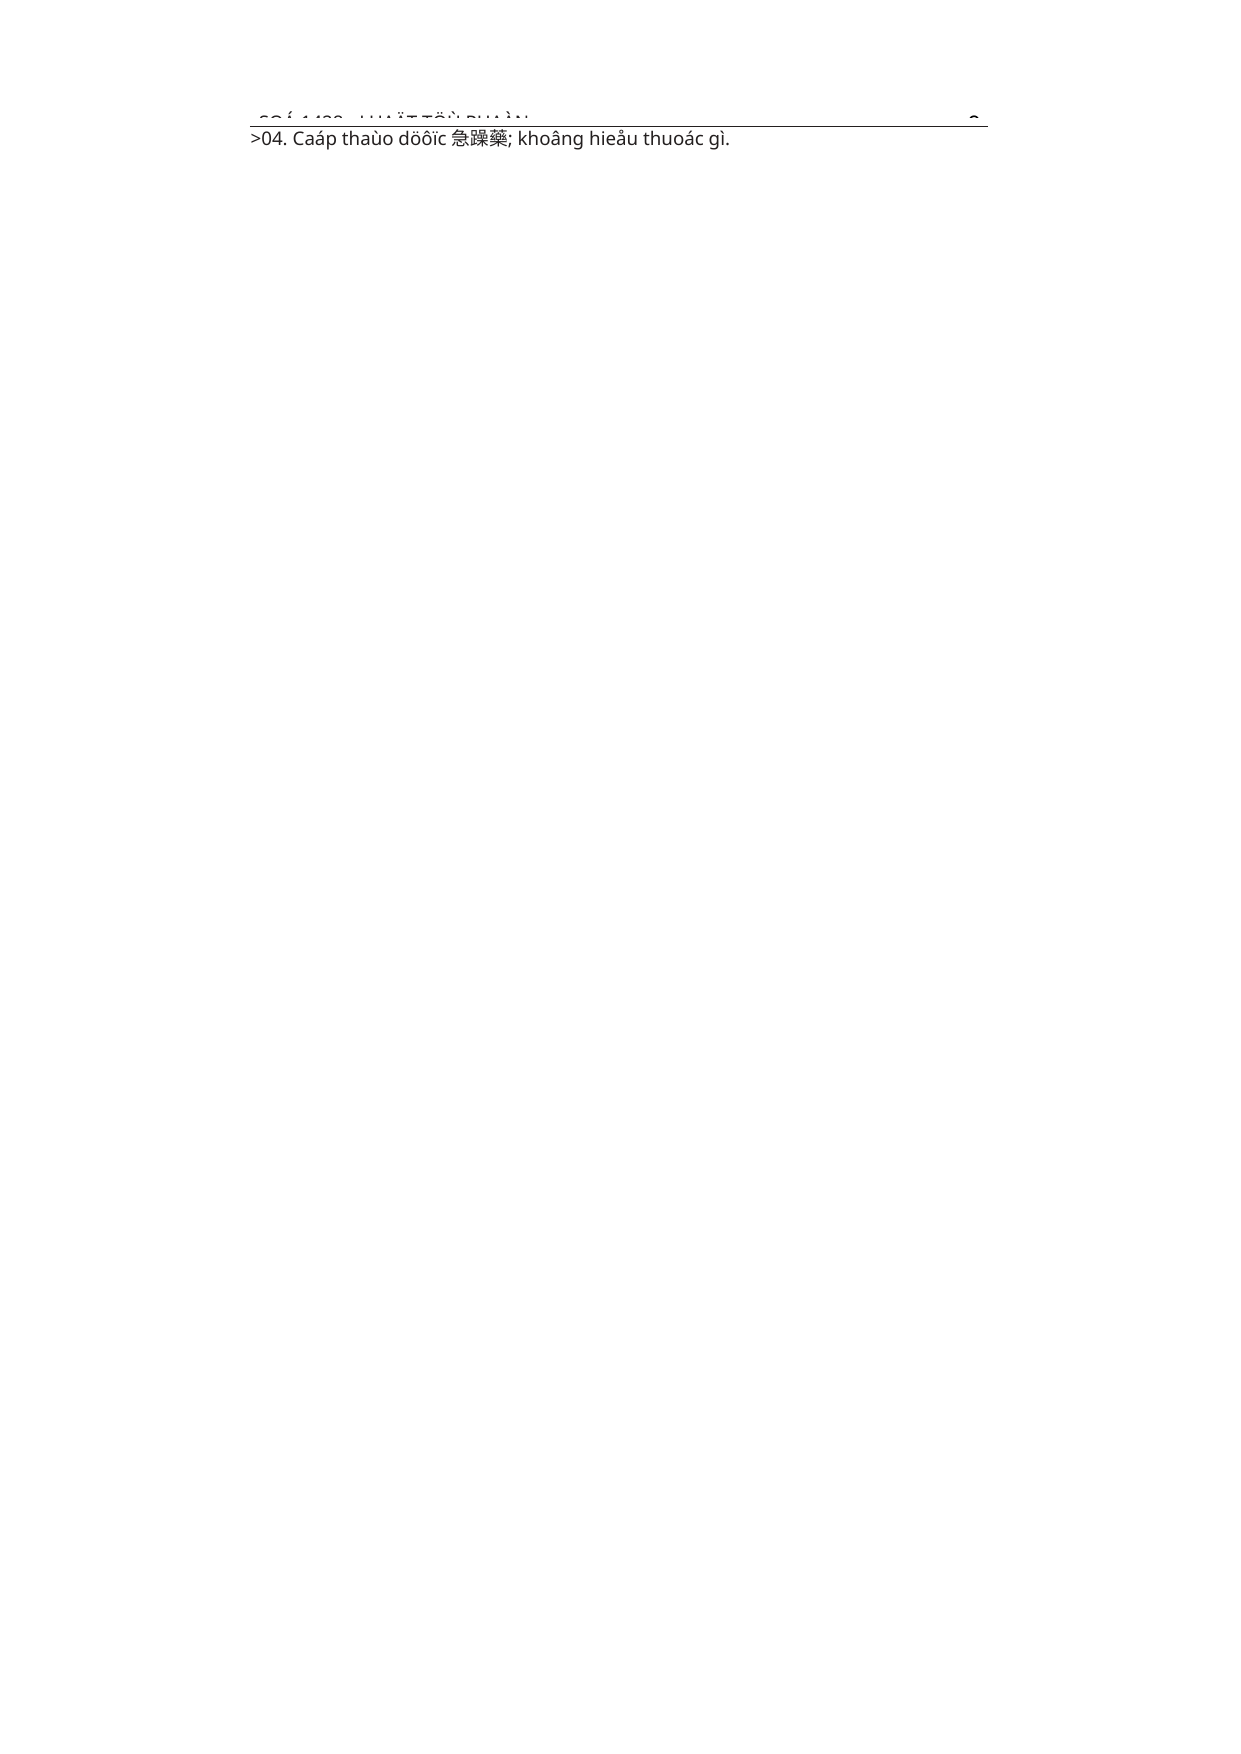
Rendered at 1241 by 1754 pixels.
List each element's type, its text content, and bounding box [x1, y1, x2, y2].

text >04. Caáp thaùo döôïc 急躁藥; khoâng hieåu thuoác gì. [250, 125, 1065, 151]
